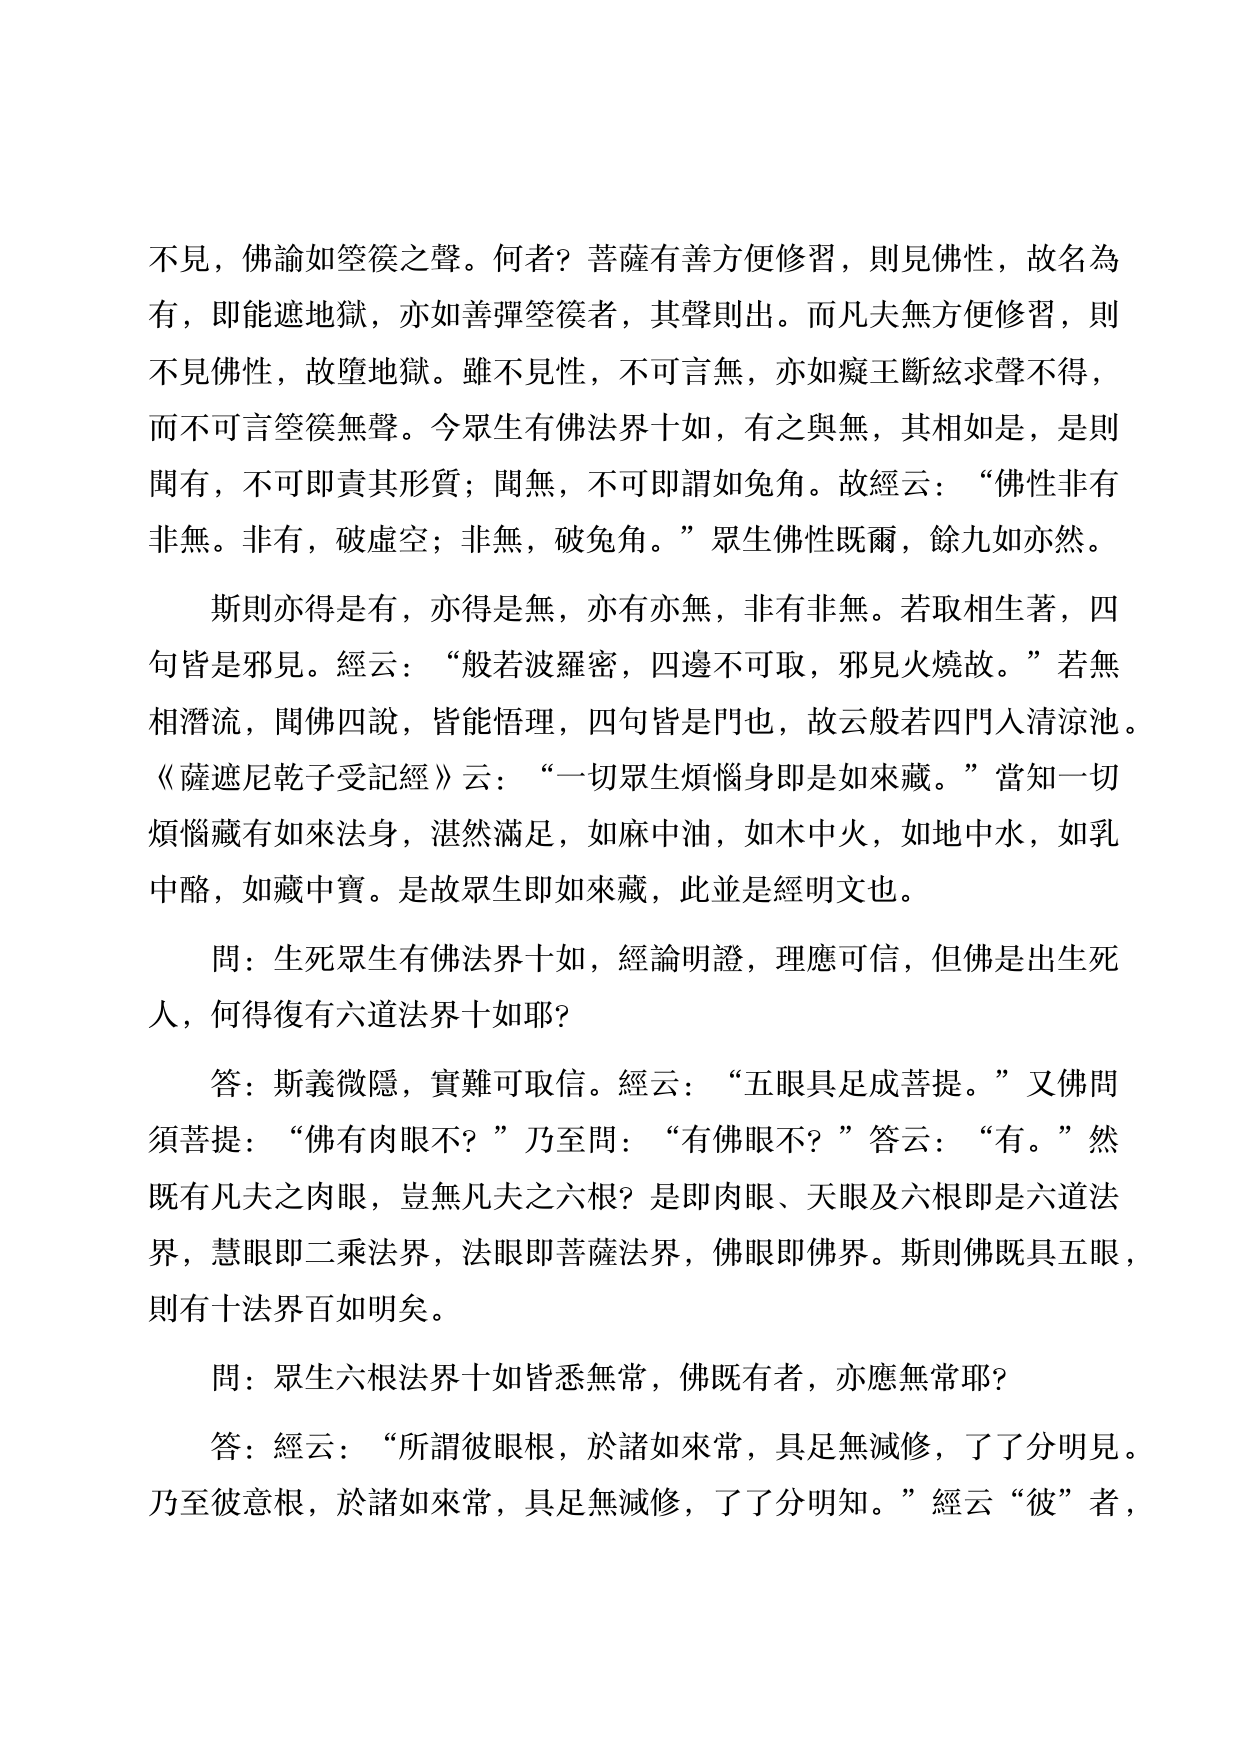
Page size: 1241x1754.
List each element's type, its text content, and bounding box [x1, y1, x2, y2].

text 問：眾生六根法界十如皆悉無常，佛既有者，亦應無常耶？ [148, 1343, 1122, 1399]
text 問：生死眾生有佛法界十如，經論明證，理應可信，但佛是出生死人，何得復有六道法界十如耶？ [148, 924, 1122, 1037]
text 答：斯義微隱，實難可取信。經云：“五眼具足成菩提。”又佛問須菩提：“佛有肉眼不？”乃至問：“有佛眼不？”答云：“有。”然既有凡夫之肉眼，豈無凡夫之六根？是即肉眼、天眼及六根即是六道法界，慧眼即二乘法界，法眼即菩薩法界，佛眼即佛界。斯則佛既具五眼，則有十法界百如明矣。 [148, 1049, 1122, 1331]
text 斯則亦得是有，亦得是無，亦有亦無，非有非無。若取相生著，四句皆是邪見。經云：“般若波羅密，四邊不可取，邪見火燒故。”若無相潛流，聞佛四說，皆能悟理，四句皆是門也，故云般若四門入清涼池。《薩遮尼乾子受記經》云：“一切眾生煩惱身即是如來藏。”當知一切煩惱藏有如來法身，湛然滿足，如麻中油，如木中火，如地中水，如乳中酪，如藏中寶。是故眾生即如來藏，此並是經明文也。 [148, 574, 1122, 912]
